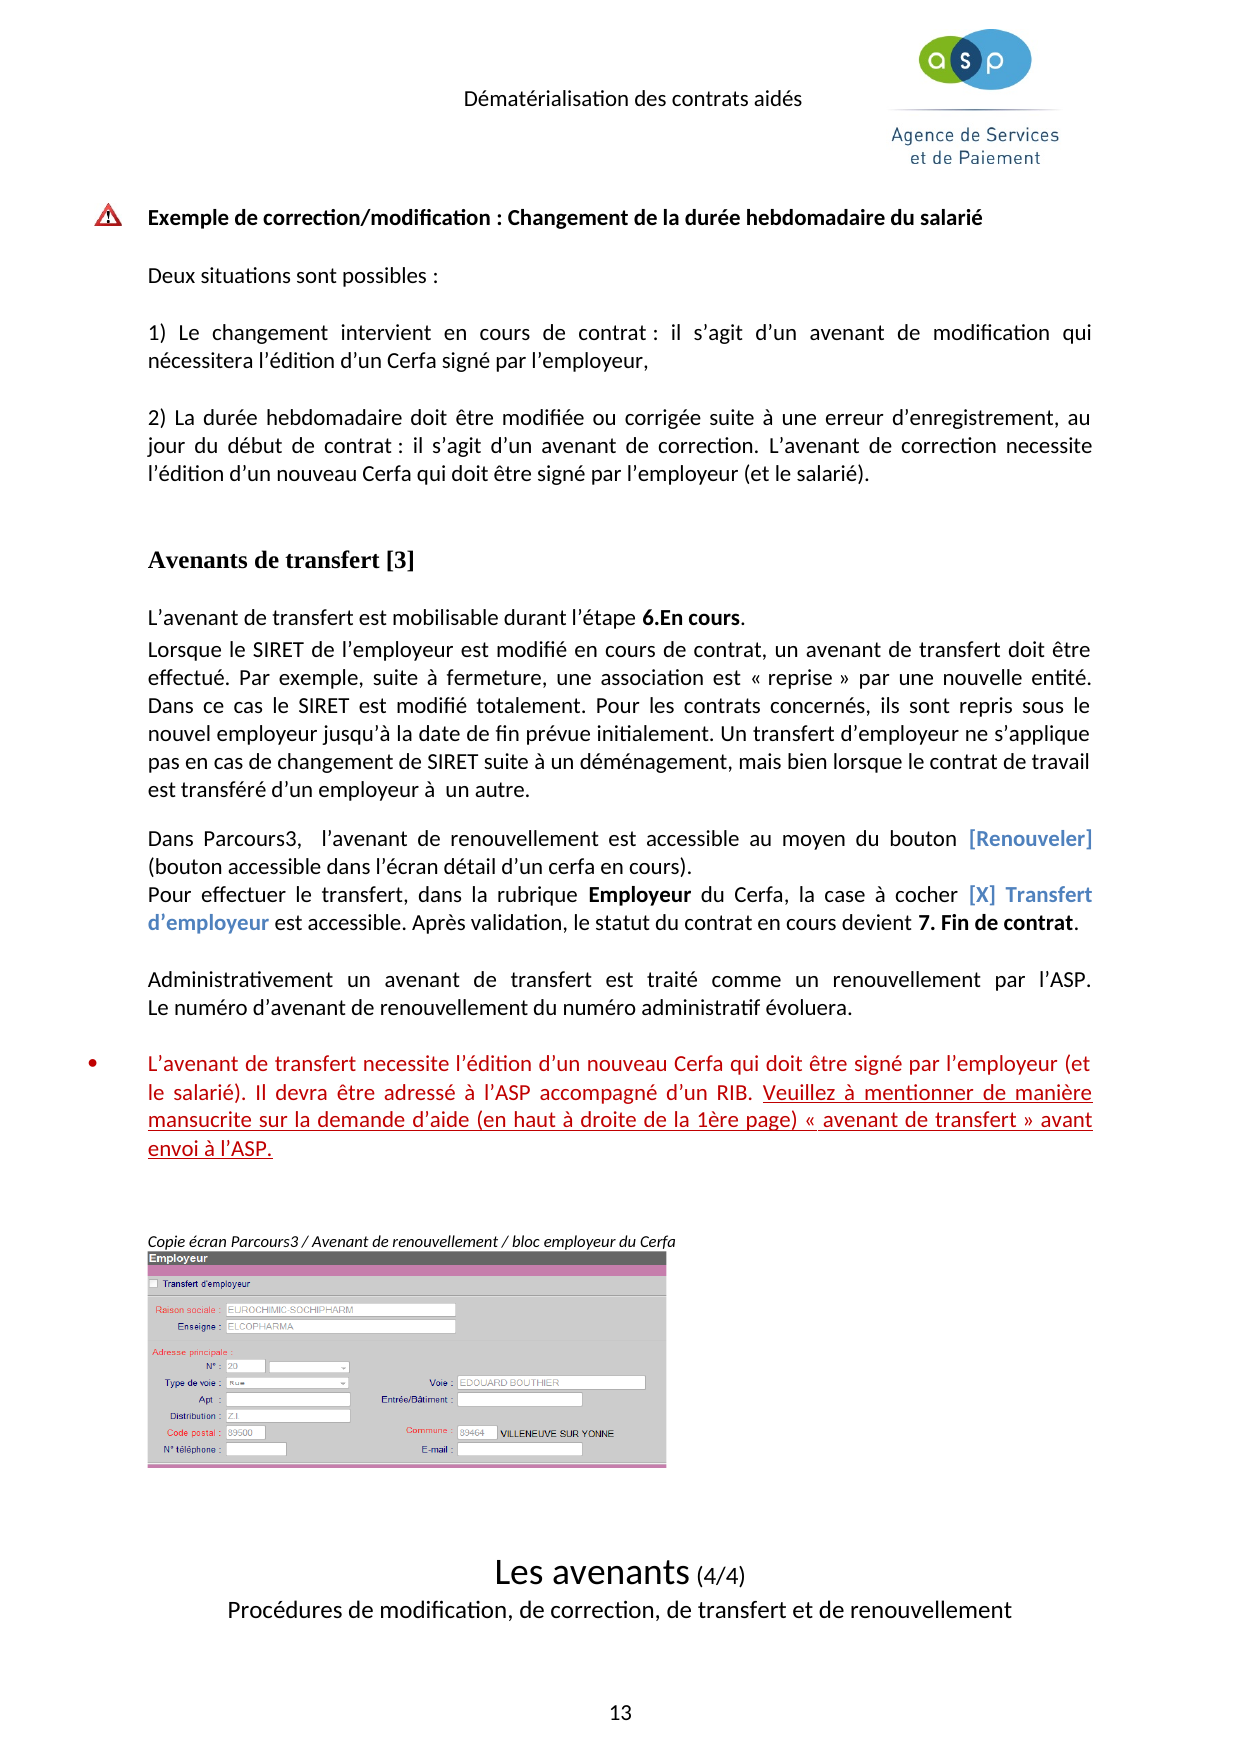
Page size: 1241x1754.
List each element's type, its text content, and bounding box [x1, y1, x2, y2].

text Exemple de correction/modification : Changement de la durée hebdomadaire du salarié [88, 203, 1093, 232]
text Les avenants (4/4) Procédures de modification, de correction, de transfert et de renouvellement [148, 1548, 1093, 1624]
text Lorsque le SIRET de l’employeur est modifié en cours de contrat, un avenant de transfert doit être effectué. Par exemple, suite à fermeture, une association est « reprise » par une nouvelle entité. Dans ce cas le SIRET est modifié totalement. Pour les contrats concernés, ils sont repris sous le nouvel employeur jusqu’à la date de fin prévue initialement. Un transfert d’employeur ne s’applique pas en cas de changement de SIRET suite à un déménagement, mais bien lorsque le contrat de travail est transféré d’un employeur à un autre. [148, 635, 1093, 803]
text Avenants de transfert [3] [148, 516, 1093, 574]
text 1) Le changement intervient en cours de contrat : il s’agit d’un avenant de modification qui nécessitera l’édition d’un Cerfa signé par l’employeur, [148, 318, 1093, 374]
text 2) La durée hebdomadaire doit être modifiée ou corrigée suite à une erreur d’enregistrement, au jour du début de contrat : il s’agit d’un avenant de correction. L’avenant de correction necessite l’édition d’un nouveau Cerfa qui doit être signé par l’employeur (et le salarié). [148, 403, 1093, 487]
picture [886, 29, 1063, 164]
text Deux situations sont possibles : [148, 261, 1093, 289]
picture [147, 1251, 667, 1468]
text Dans Parcours3, l’avenant de renouvellement est accessible au moyen du bouton [Renouveler] (bouton accessible dans l’écran détail d’un cerfa en cours). [148, 824, 1093, 880]
picture [94, 203, 122, 226]
list L’avenant de transfert necessite l’édition d’un nouveau Cerfa qui doit être signé par l’employeur (et le salarié). Il devra être adressé à l’ASP accompagné d’un RIB. Veuillez à mentionner de manière mansucrite sur la demande d’aide (en haut à droite de la 1ère page) « avenant de transfert » avant envoi à l’ASP. [88, 1049, 1093, 1162]
text Pour effectuer le transfert, dans la rubrique Employeur du Cerfa, la case à cocher [X] Transfert d’employeur est accessible. Après validation, le statut du contrat en cours devient 7. Fin de contrat. [148, 880, 1093, 936]
text L’avenant de transfert est mobilisable durant l’étape 6.En cours. [148, 603, 1093, 631]
text Administrativement un avenant de transfert est traité comme un renouvellement par l’ASP. Le numéro d’avenant de renouvellement du numéro administratif évoluera. [148, 966, 1093, 1022]
